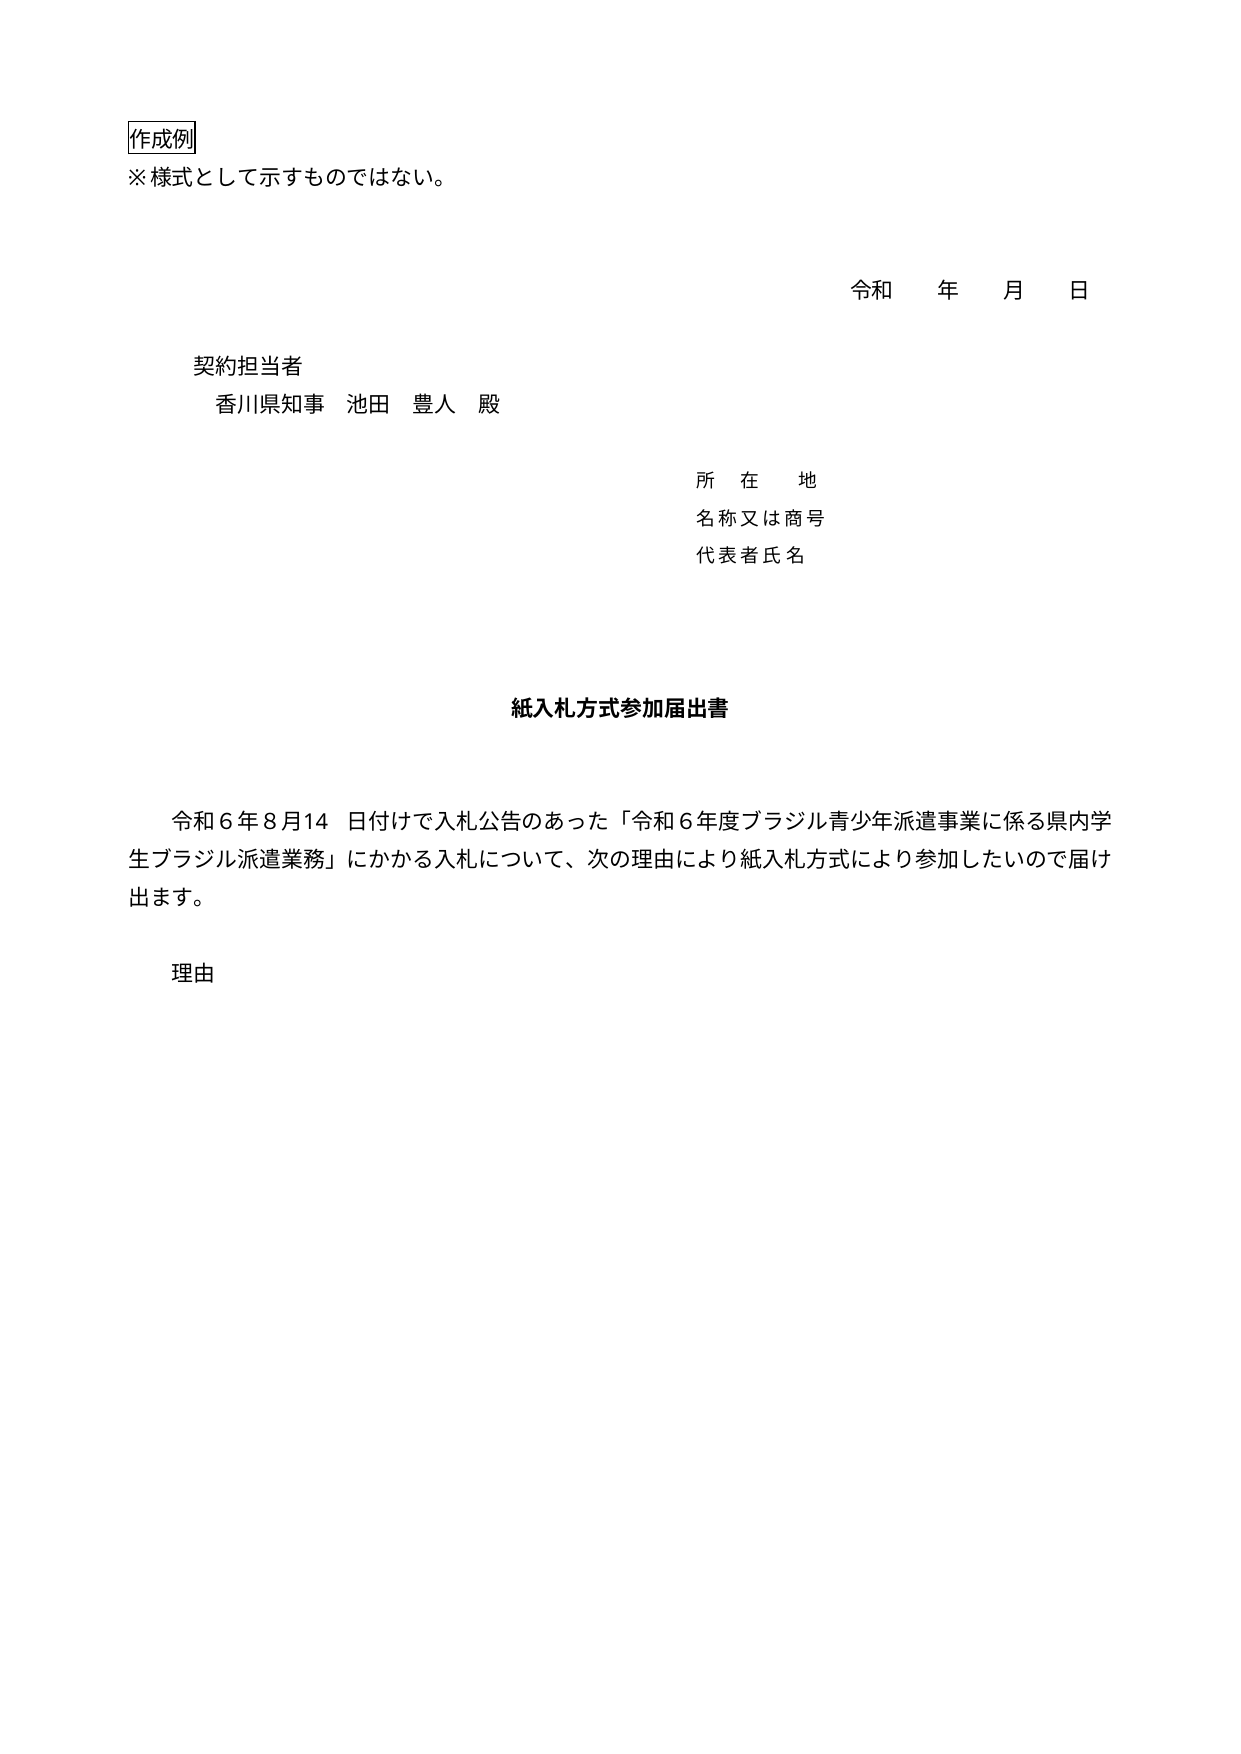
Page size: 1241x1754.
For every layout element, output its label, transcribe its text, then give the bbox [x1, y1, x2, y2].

text 名称又は商号 [128, 498, 1112, 536]
text 代表者氏名 [128, 536, 1112, 574]
text 所在地 [128, 460, 1112, 498]
text 契約担当者 [128, 346, 1112, 384]
text 紙入札方式参加届出書 [128, 687, 1112, 725]
text 令和６年８月14日付けで入札公告のあった「令和６年度ブラジル青少年派遣事業に係る県内学生ブラジル派遣業務」にかかる入札について、次の理由により紙入札方式により参加したいので届け出ます。 [128, 801, 1112, 915]
text ※様式として示すものではない。 [128, 157, 1112, 194]
text 理由 [128, 953, 1112, 991]
text 作成例 [128, 119, 1112, 157]
text 令和 年 月 日 [128, 270, 1112, 308]
text 香川県知事 池田 豊人 殿 [128, 384, 1112, 422]
